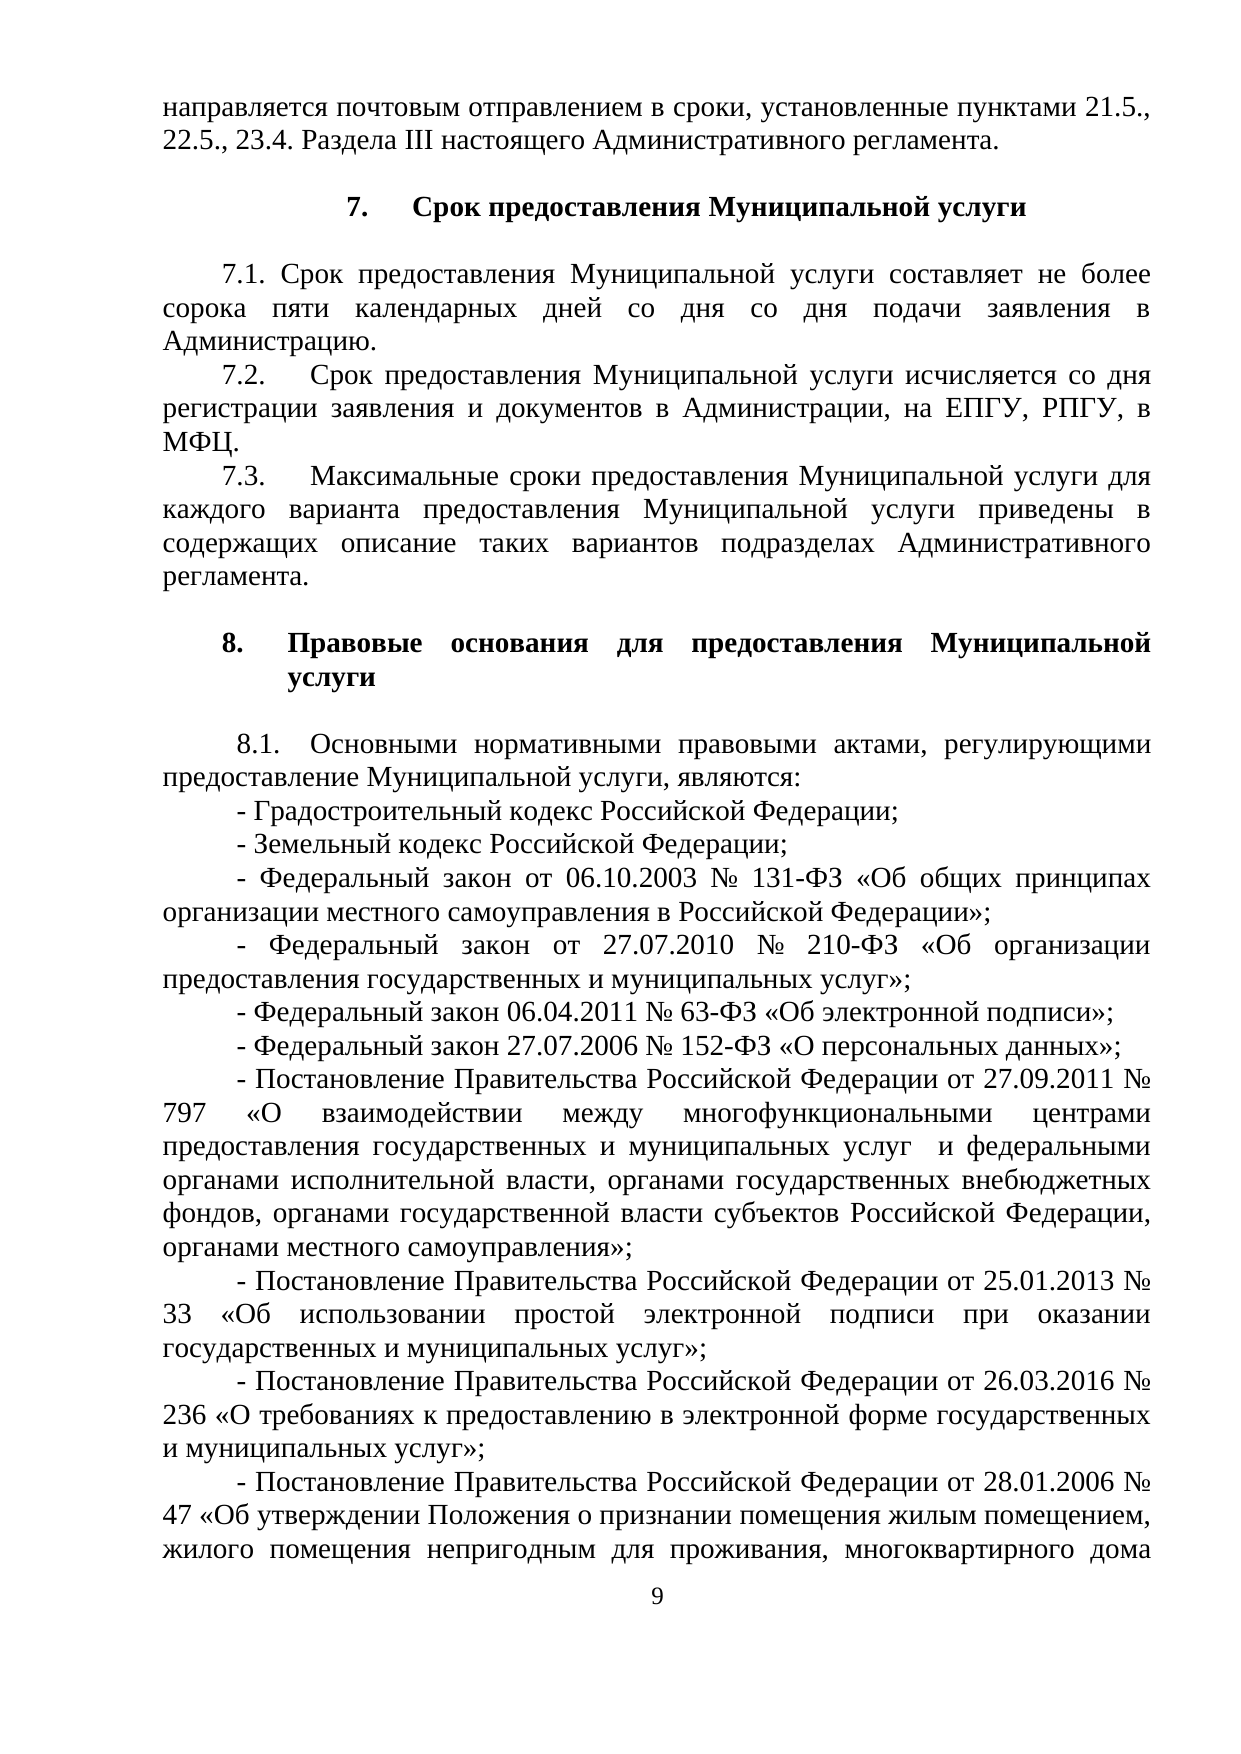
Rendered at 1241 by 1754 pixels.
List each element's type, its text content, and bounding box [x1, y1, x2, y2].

text - Федеральный закон 06.04.2011 № 63-ФЗ «Об электронной подписи»; [162, 994, 1152, 1028]
text - Федеральный закон от 27.07.2010 № 210-ФЗ «Об организации предоставления государственных и муниципальных услуг»; [162, 927, 1152, 994]
list Правовые основания для предоставления Муниципальной услуги [222, 625, 1152, 692]
list Максимальные сроки предоставления Муниципальной услуги для каждого варианта предоставления Муниципальной услуги приведены в содержащих описание таких вариантов подразделах Административного регламента. [162, 458, 1152, 592]
text - Градостроительный кодекс Российской Федерации; [162, 793, 1152, 827]
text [162, 89, 1152, 156]
list Основными нормативными правовыми актами, регулирующими предоставление Муниципальной услуги, являются: [162, 726, 1152, 793]
text - Постановление Правительства Российской Федерации от 26.03.2016 № 236 «О требованиях к предоставлению в электронной форме государственных и муниципальных услуг»; [162, 1363, 1152, 1464]
text - Земельный кодекс Российской Федерации; [162, 827, 1152, 860]
text - Постановление Правительства Российской Федерации от 25.01.2013 № 33 «Об использовании простой электронной подписи при оказании государственных и муниципальных услуг»; [162, 1263, 1152, 1363]
list Срок предоставления Муниципальной услуги [222, 189, 1152, 223]
text - Федеральный закон 27.07.2006 № 152-ФЗ «О персональных данных»; [162, 1028, 1152, 1061]
list Срок предоставления Муниципальной услуги исчисляется со дня регистрации заявления и документов в Администрации, на ЕПГУ, РПГУ, в МФЦ. [162, 357, 1152, 458]
text - Федеральный закон от 06.10.2003 № 131-ФЗ «Об общих принципах организации местного самоуправления в Российской Федерации»; [162, 860, 1152, 927]
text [162, 1464, 1152, 1564]
text - Постановление Правительства Российской Федерации от 27.09.2011 № 797 «О взаимодействии между многофункциональными центрами предоставления государственных и муниципальных услуг и федеральными органами исполнительной власти, органами государственных внебюджетных фондов, органами государственной власти субъектов Российской Федерации, органами местного самоуправления»; [162, 1061, 1152, 1263]
text 7.1. Срок предоставления Муниципальной услуги составляет не более сорока пяти календарных дней со дня со дня подачи заявления в Администрацию. [162, 256, 1152, 357]
